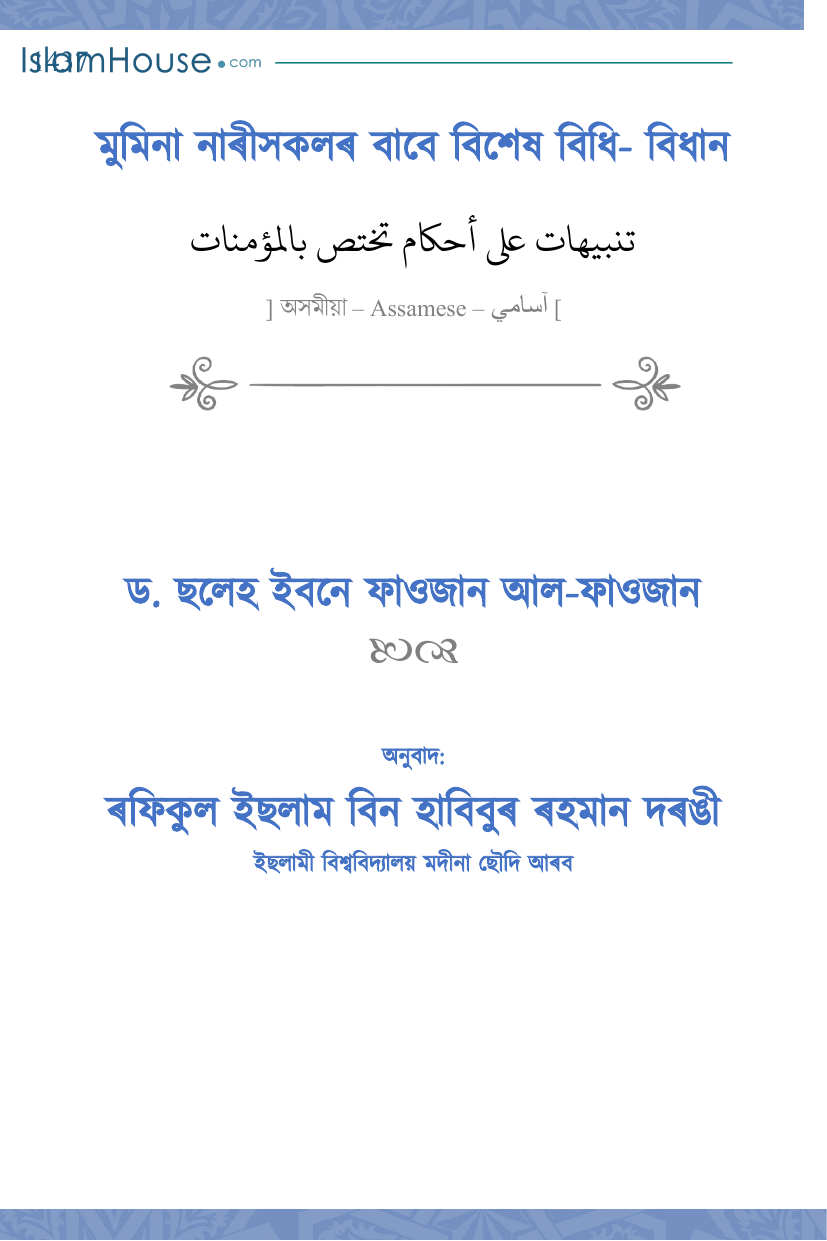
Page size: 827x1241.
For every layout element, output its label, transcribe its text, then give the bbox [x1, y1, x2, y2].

text ] অসমীয়া – Assamese – آسامي [ [89, 289, 738, 322]
text অনুবাদ: [89, 735, 738, 773]
text ৰফিকুল ইছলাম বিন হাবিবুৰ ৰহমান দৰঙী [89, 773, 738, 842]
picture [14, 42, 741, 79]
text ড. ছলেহ ইবনে ফাওজান আল-ফাওজান [89, 553, 738, 623]
text تنبيهات على أحكام تختص بالمؤمنات [89, 204, 738, 274]
text মুমিনা নাৰীসকলৰ বাবে বিশেষ বিধি- বিধান [89, 107, 738, 177]
text ইছলামী বিশ্ববিদ্যালয় মদীনা ছৌদি আৰব [89, 842, 738, 880]
